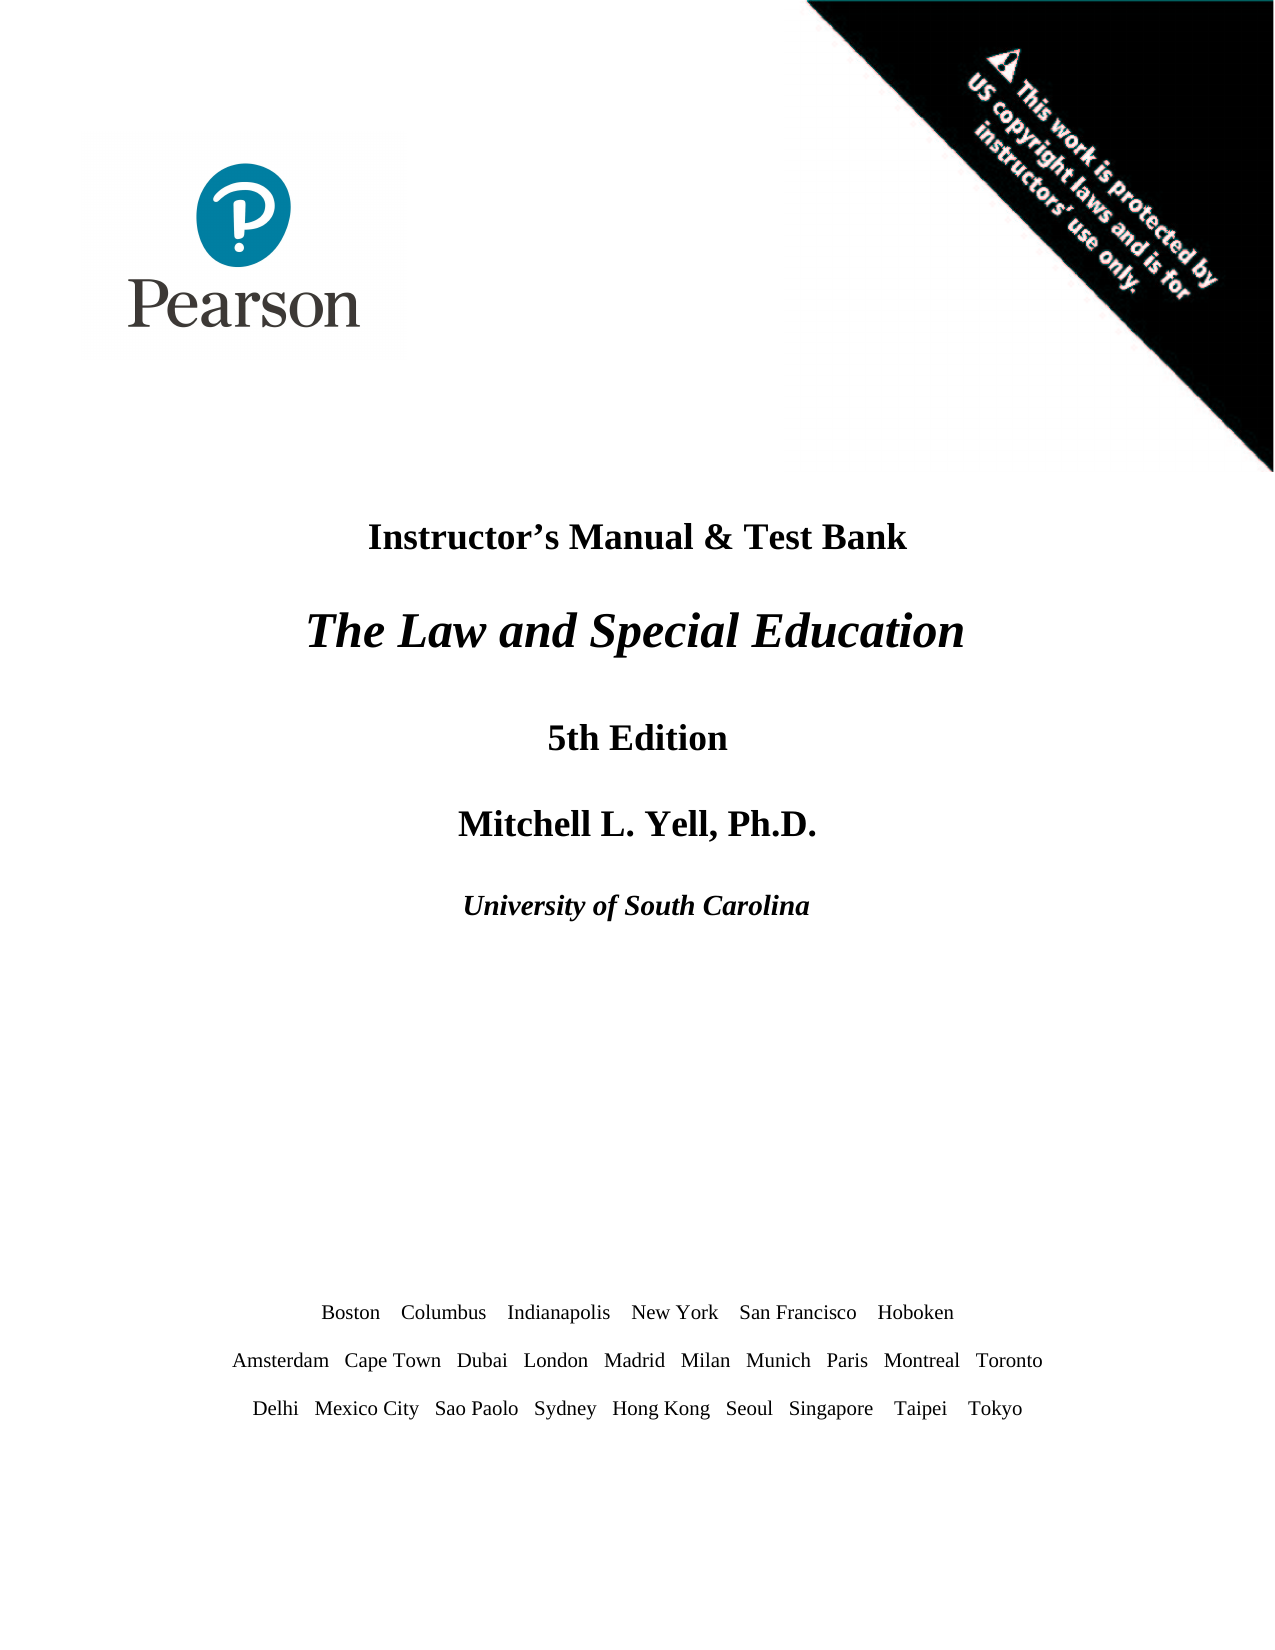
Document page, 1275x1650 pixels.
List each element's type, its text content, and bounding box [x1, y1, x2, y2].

picture [784, 0, 1274, 472]
text University of South Carolina [150, 888, 1125, 922]
text Mitchell L. Yell, Ph.D. [150, 802, 1125, 845]
text The Law and Special Education [150, 601, 1125, 658]
text Amsterdam Cape Town Dubai London Madrid Milan Munich Paris Montreal Toronto [150, 1348, 1125, 1372]
text 5th Edition [150, 716, 1125, 759]
text Delhi Mexico City Sao Paolo Sydney Hong Kong Seoul Singapore Taipei Tokyo [150, 1396, 1125, 1420]
text Boston Columbus Indianapolis New York San Francisco Hoboken [150, 1300, 1125, 1324]
picture [81, 131, 407, 360]
text Instructor’s Manual & Test Bank [150, 150, 1125, 557]
